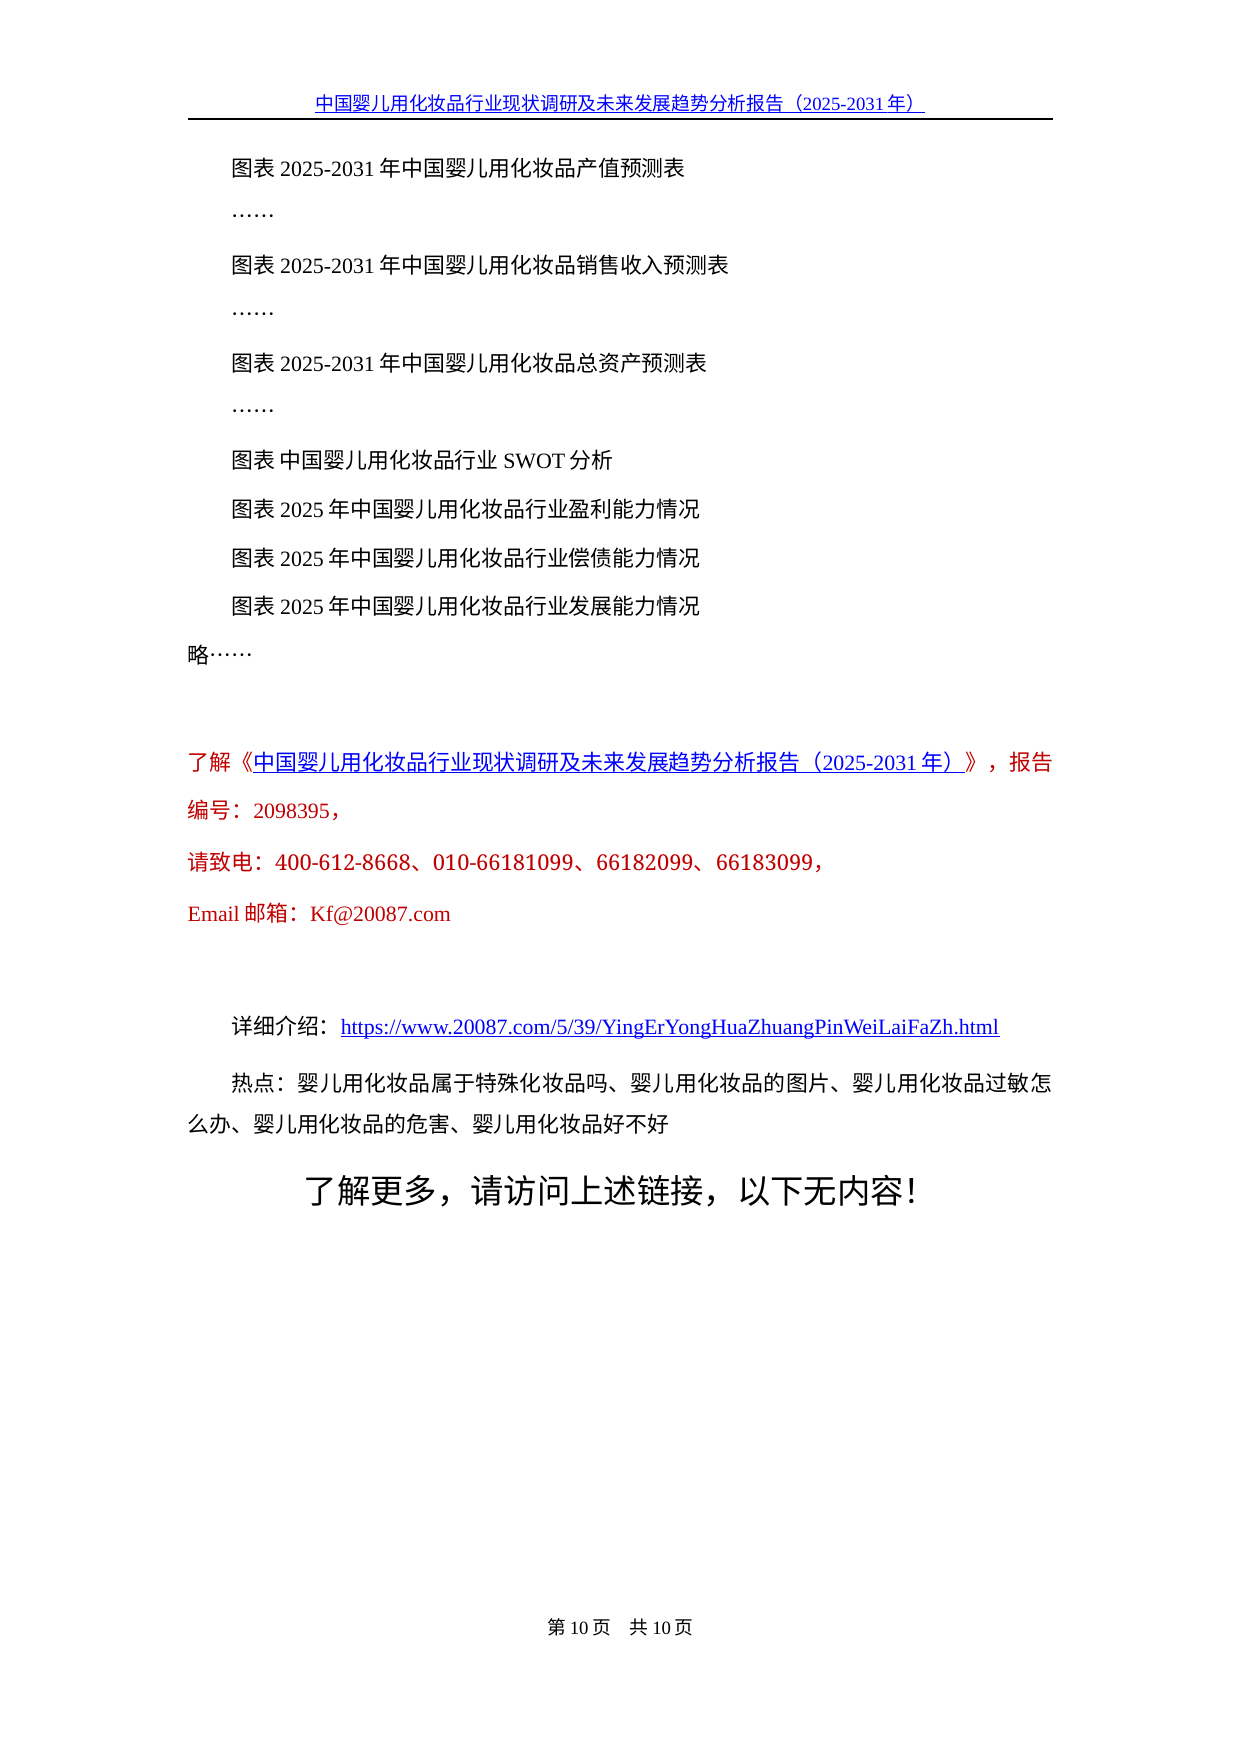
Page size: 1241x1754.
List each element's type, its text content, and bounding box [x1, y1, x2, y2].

text 请致电：400-612-8668、010-66181099、66182099、66183099， [187, 844, 1053, 877]
text 了解《中国婴儿用化妆品行业现状调研及未来发展趋势分析报告（2025-2031年）》，报告编号：2098395， [187, 744, 1053, 825]
title 了解更多，请访问上述链接，以下无内容！ [187, 1156, 1053, 1221]
text 热点：婴儿用化妆品属于特殊化妆品吗、婴儿用化妆品的图片、婴儿用化妆品过敏怎么办、婴儿用化妆品的危害、婴儿用化妆品好不好 [187, 1066, 1053, 1139]
text 详细介绍：https://www.20087.com/5/39/YingErYongHuaZhuangPinWeiLaiFaZh.html [187, 1009, 1053, 1041]
text Email邮箱：Kf@20087.com [187, 896, 1053, 928]
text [187, 150, 1053, 670]
